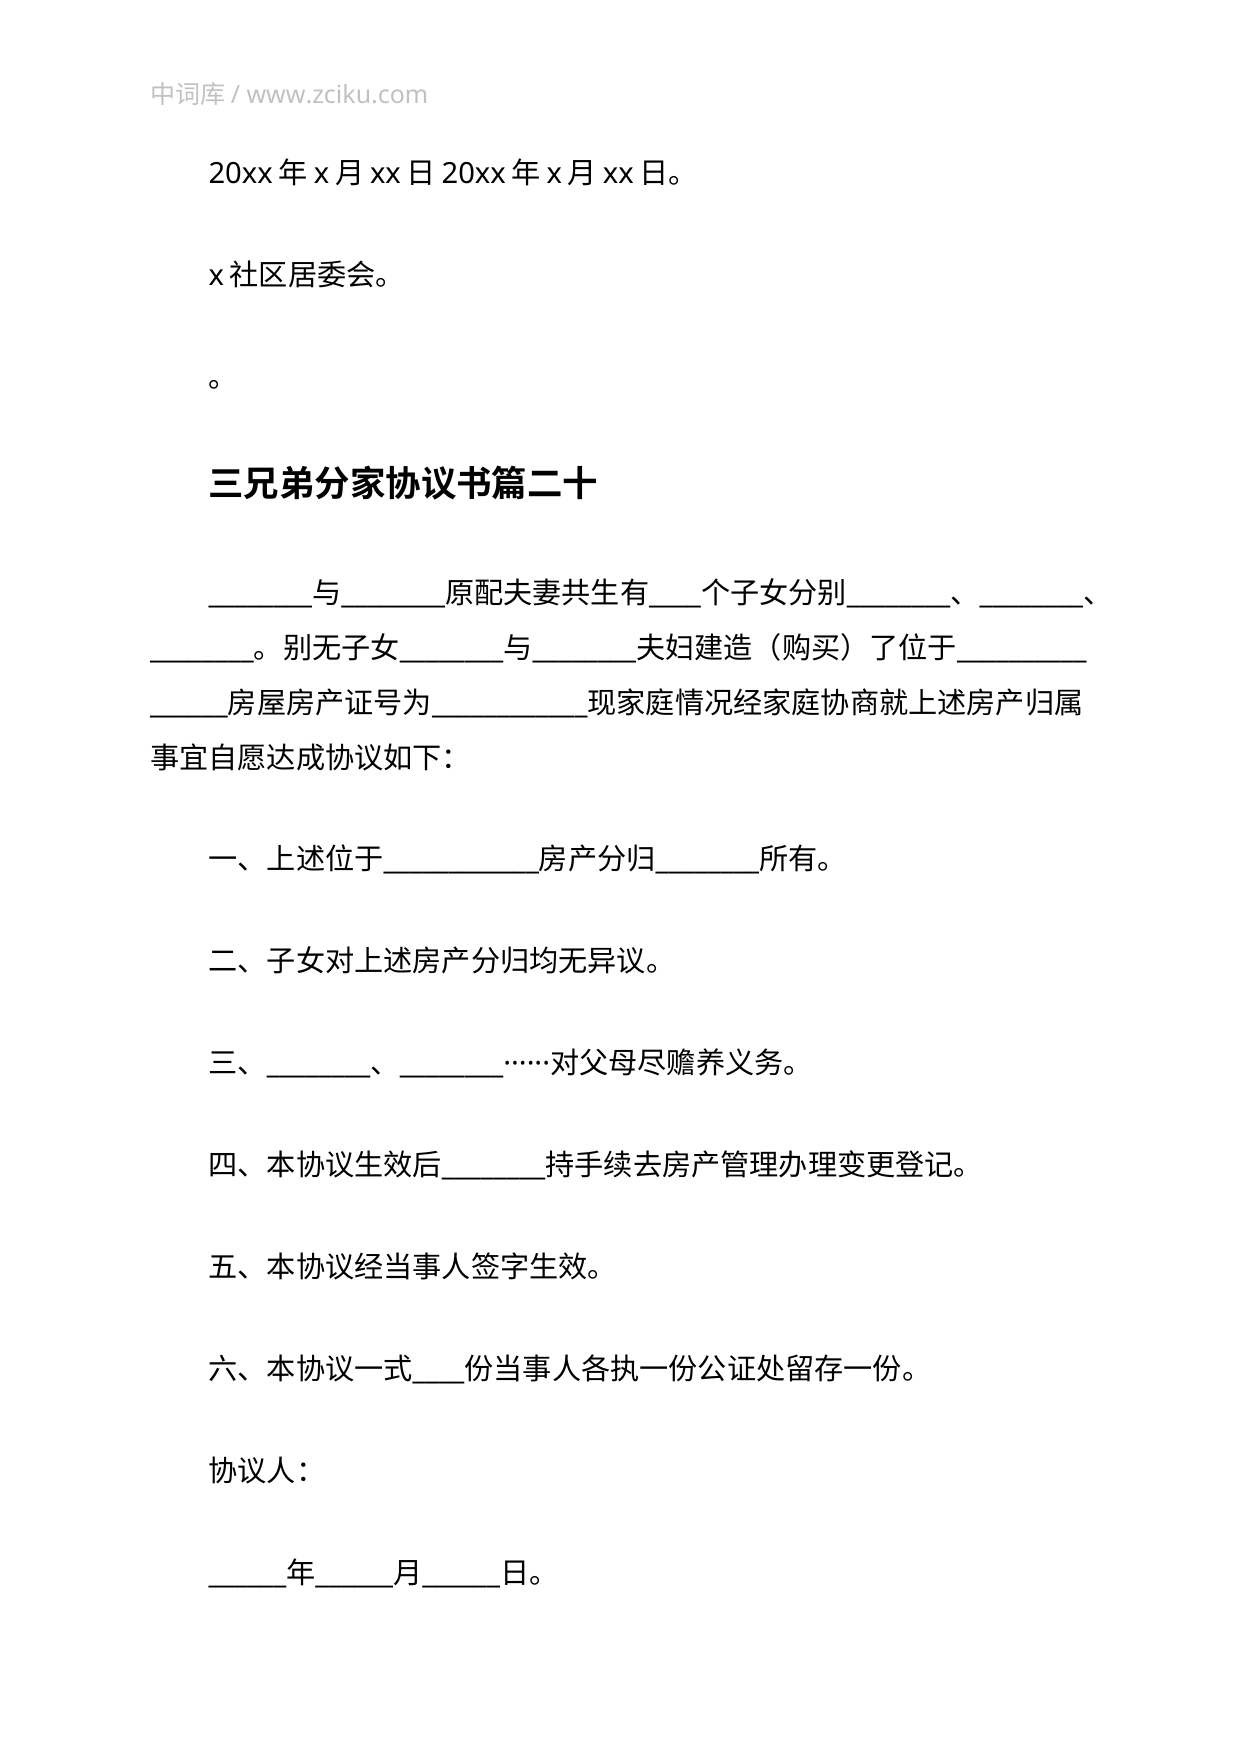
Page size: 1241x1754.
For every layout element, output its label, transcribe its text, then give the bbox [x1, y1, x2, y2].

text ______年______月______日。 [150, 1549, 1090, 1592]
text 六、本协议一式____份当事人各执一份公证处留存一份。 [150, 1345, 1090, 1388]
text 四、本协议生效后________持手续去房产管理办理变更登记。 [150, 1142, 1090, 1184]
text 二、子女对上述房产分归均无异议。 [150, 938, 1090, 980]
text x社区居委会。 [150, 252, 1090, 294]
text 协议人： [150, 1447, 1090, 1490]
text 20xx年x月xx日20xx年x月xx日。 [150, 150, 1090, 192]
text 。 [150, 354, 1090, 396]
text ________与________原配夫妻共生有____个子女分别________、________、________。别无子女________与________夫妇建造（购买）了位于________________房屋房产证号为____________现家庭情况经家庭协商就上述房产归属事宜自愿达成协议如下： [150, 569, 1090, 776]
text 三、________、________······对父母尽赡养义务。 [150, 1040, 1090, 1082]
text 三兄弟分家协议书篇二十 [150, 456, 1090, 507]
text 一、上述位于____________房产分归________所有。 [150, 836, 1090, 878]
text 五、本协议经当事人签字生效。 [150, 1244, 1090, 1286]
